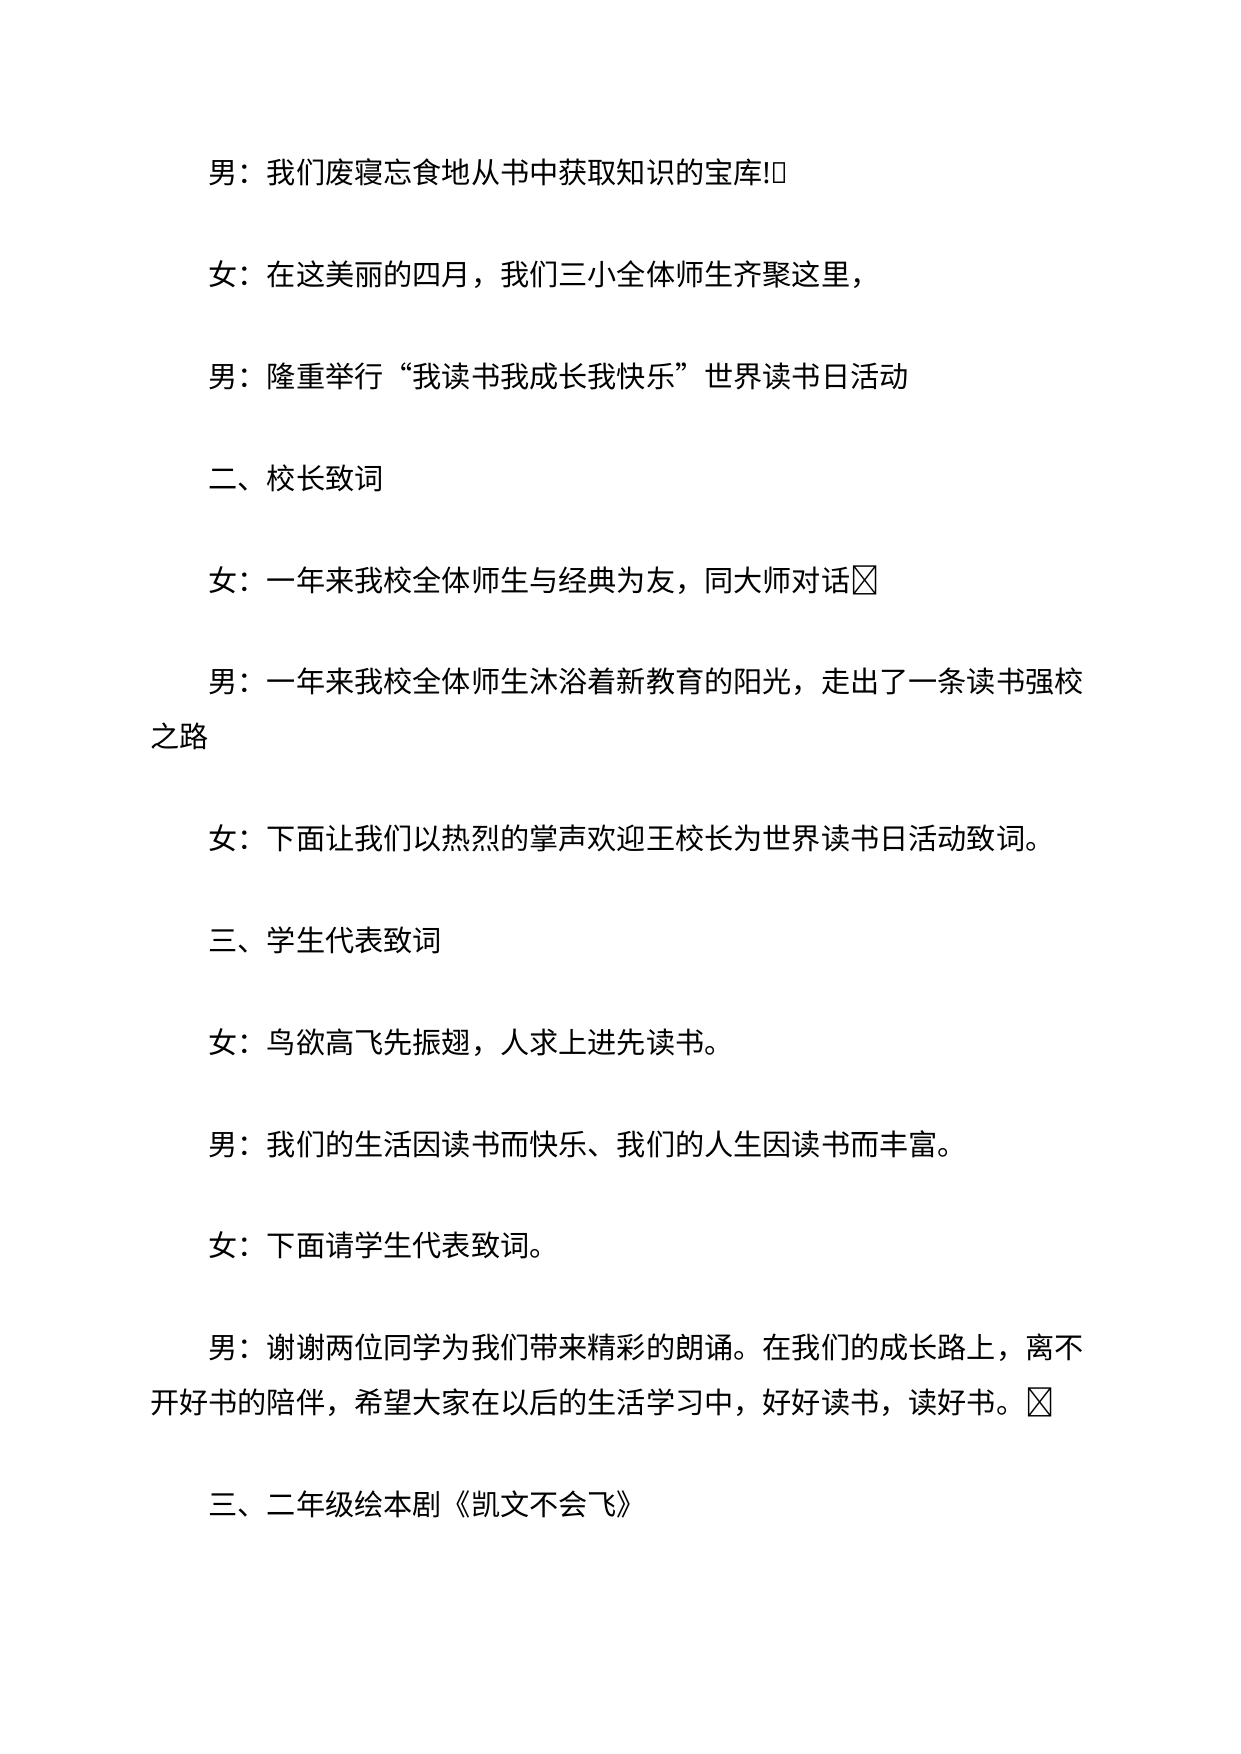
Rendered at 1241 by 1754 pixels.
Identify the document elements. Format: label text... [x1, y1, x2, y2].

text 女：下面请学生代表致词。 [150, 1223, 1090, 1265]
text 男：我们的生活因读书而快乐、我们的人生因读书而丰富。 [150, 1121, 1090, 1163]
text 女：在这美丽的四月，我们三小全体师生齐聚这里， [150, 252, 1090, 294]
text 男：一年来我校全体师生沐浴着新教育的阳光，走出了一条读书强校之路 [150, 659, 1090, 756]
text 女：鸟欲高飞先振翅，人求上进先读书。 [150, 1019, 1090, 1062]
text 女：下面让我们以热烈的掌声欢迎王校长为世界读书日活动致词。 [150, 816, 1090, 858]
text 女：一年来我校全体师生与经典为友，同大师对话 [150, 557, 1090, 599]
text 男：谢谢两位同学为我们带来精彩的朗诵。在我们的成长路上，离不开好书的陪伴，希望大家在以后的生活学习中，好好读书，读好书。 [150, 1324, 1090, 1422]
text 男：隆重举行“我读书我成长我快乐”世界读书日活动 [150, 354, 1090, 396]
text 二、校长致词 [150, 456, 1090, 498]
text 三、二年级绘本剧《凯文不会飞》 [150, 1481, 1090, 1523]
text 男：我们废寝忘食地从书中获取知识的宝库! [150, 150, 1090, 192]
text 三、学生代表致词 [150, 917, 1090, 960]
